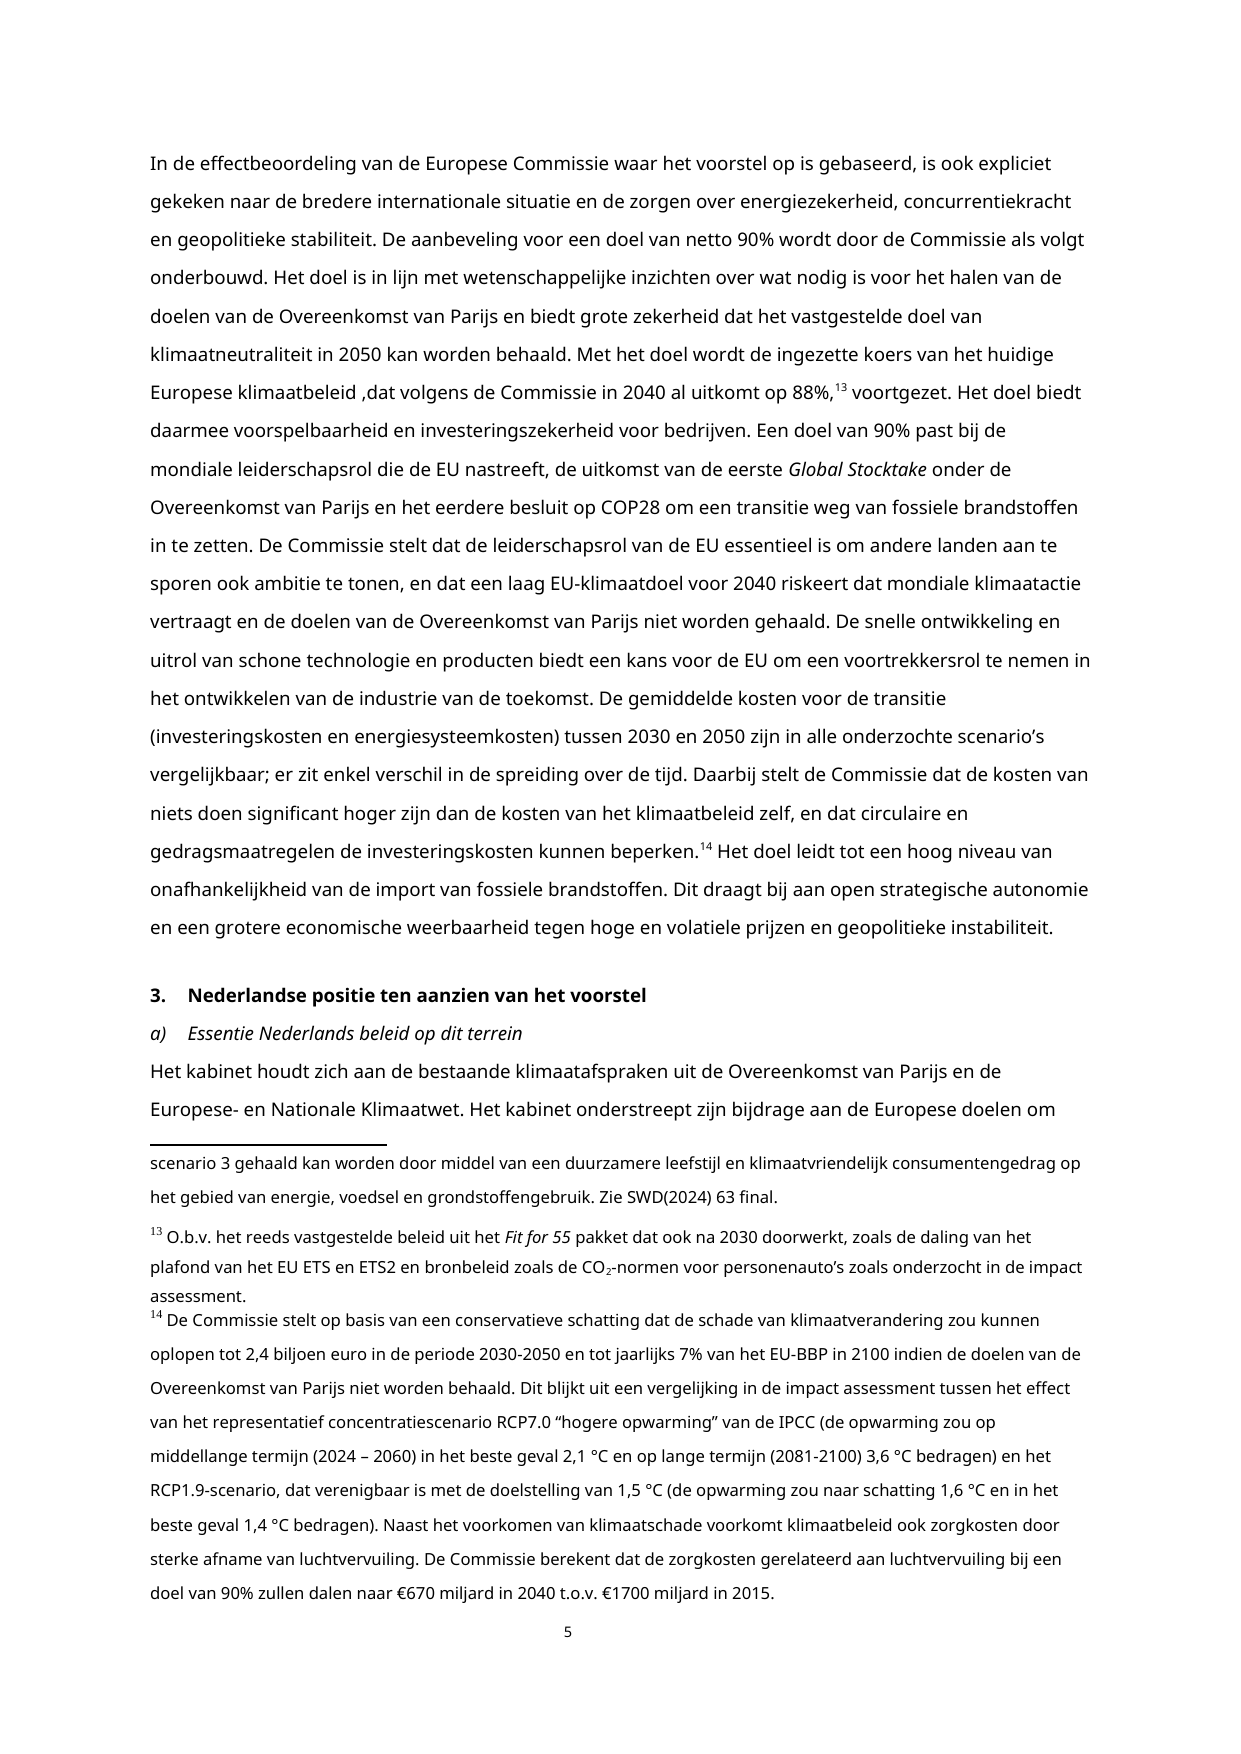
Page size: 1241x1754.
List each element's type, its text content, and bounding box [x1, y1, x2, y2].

list Essentie Nederlands beleid op dit terrein [150, 1020, 1093, 1046]
text In de effectbeoordeling van de Europese Commissie waar het voorstel op is gebaseerd, is ook expliciet gekeken naar de bredere internationale situatie en de zorgen over energiezekerheid, concurrentiekracht en geopolitieke stabiliteit. De aanbeveling voor een doel van netto 90% wordt door de Commissie als volgt onderbouwd. Het doel is in lijn met wetenschappelijke inzichten over wat nodig is voor het halen van de doelen van de Overeenkomst van Parijs en biedt grote zekerheid dat het vastgestelde doel van klimaatneutraliteit in 2050 kan worden behaald. Met het doel wordt de ingezette koers van het huidige Europese klimaatbeleid ,dat volgens de Commissie in 2040 al uitkomt op 88%, voortgezet. Het doel biedt daarmee voorspelbaarheid en investeringszekerheid voor bedrijven. Een doel van 90% past bij de mondiale leiderschapsrol die de EU nastreeft, de uitkomst van de eerste Global Stocktake onder de Overeenkomst van Parijs en het eerdere besluit op COP28 om een transitie weg van fossiele brandstoffen in te zetten. De Commissie stelt dat de leiderschapsrol van de EU essentieel is om andere landen aan te sporen ook ambitie te tonen, en dat een laag EU-klimaatdoel voor 2040 riskeert dat mondiale klimaatactie vertraagt en de doelen van de Overeenkomst van Parijs niet worden gehaald. De snelle ontwikkeling en uitrol van schone technologie en producten biedt een kans voor de EU om een voortrekkersrol te nemen in het ontwikkelen van de industrie van de toekomst. De gemiddelde kosten voor de transitie (investeringskosten en energiesysteemkosten) tussen 2030 en 2050 zijn in alle onderzochte scenario’s vergelijkbaar; er zit enkel verschil in de spreiding over de tijd. Daarbij stelt de Commissie dat de kosten van niets doen significant hoger zijn dan de kosten van het klimaatbeleid zelf, en dat circulaire en gedragsmaatregelen de investeringskosten kunnen beperken. Het doel leidt tot een hoog niveau van onafhankelijkheid van de import van fossiele brandstoffen. Dit draagt bij aan open strategische autonomie en een grotere economische weerbaarheid tegen hoge en volatiele prijzen en geopolitieke instabiliteit. [150, 150, 1093, 940]
list Nederlandse positie ten aanzien van het voorstel [150, 982, 1093, 1007]
text Het kabinet houdt zich aan de bestaande klimaatafspraken uit de Overeenkomst van Parijs en de Europese- en Nationale Klimaatwet. Het kabinet onderstreept zijn bijdrage aan de Europese doelen om uiterlijk in 2050 klimaatneutraliteit te bereiken en ten minste netto 55% broeikasgasemissiereductie te realiseren in 2030. [150, 1058, 1093, 1122]
